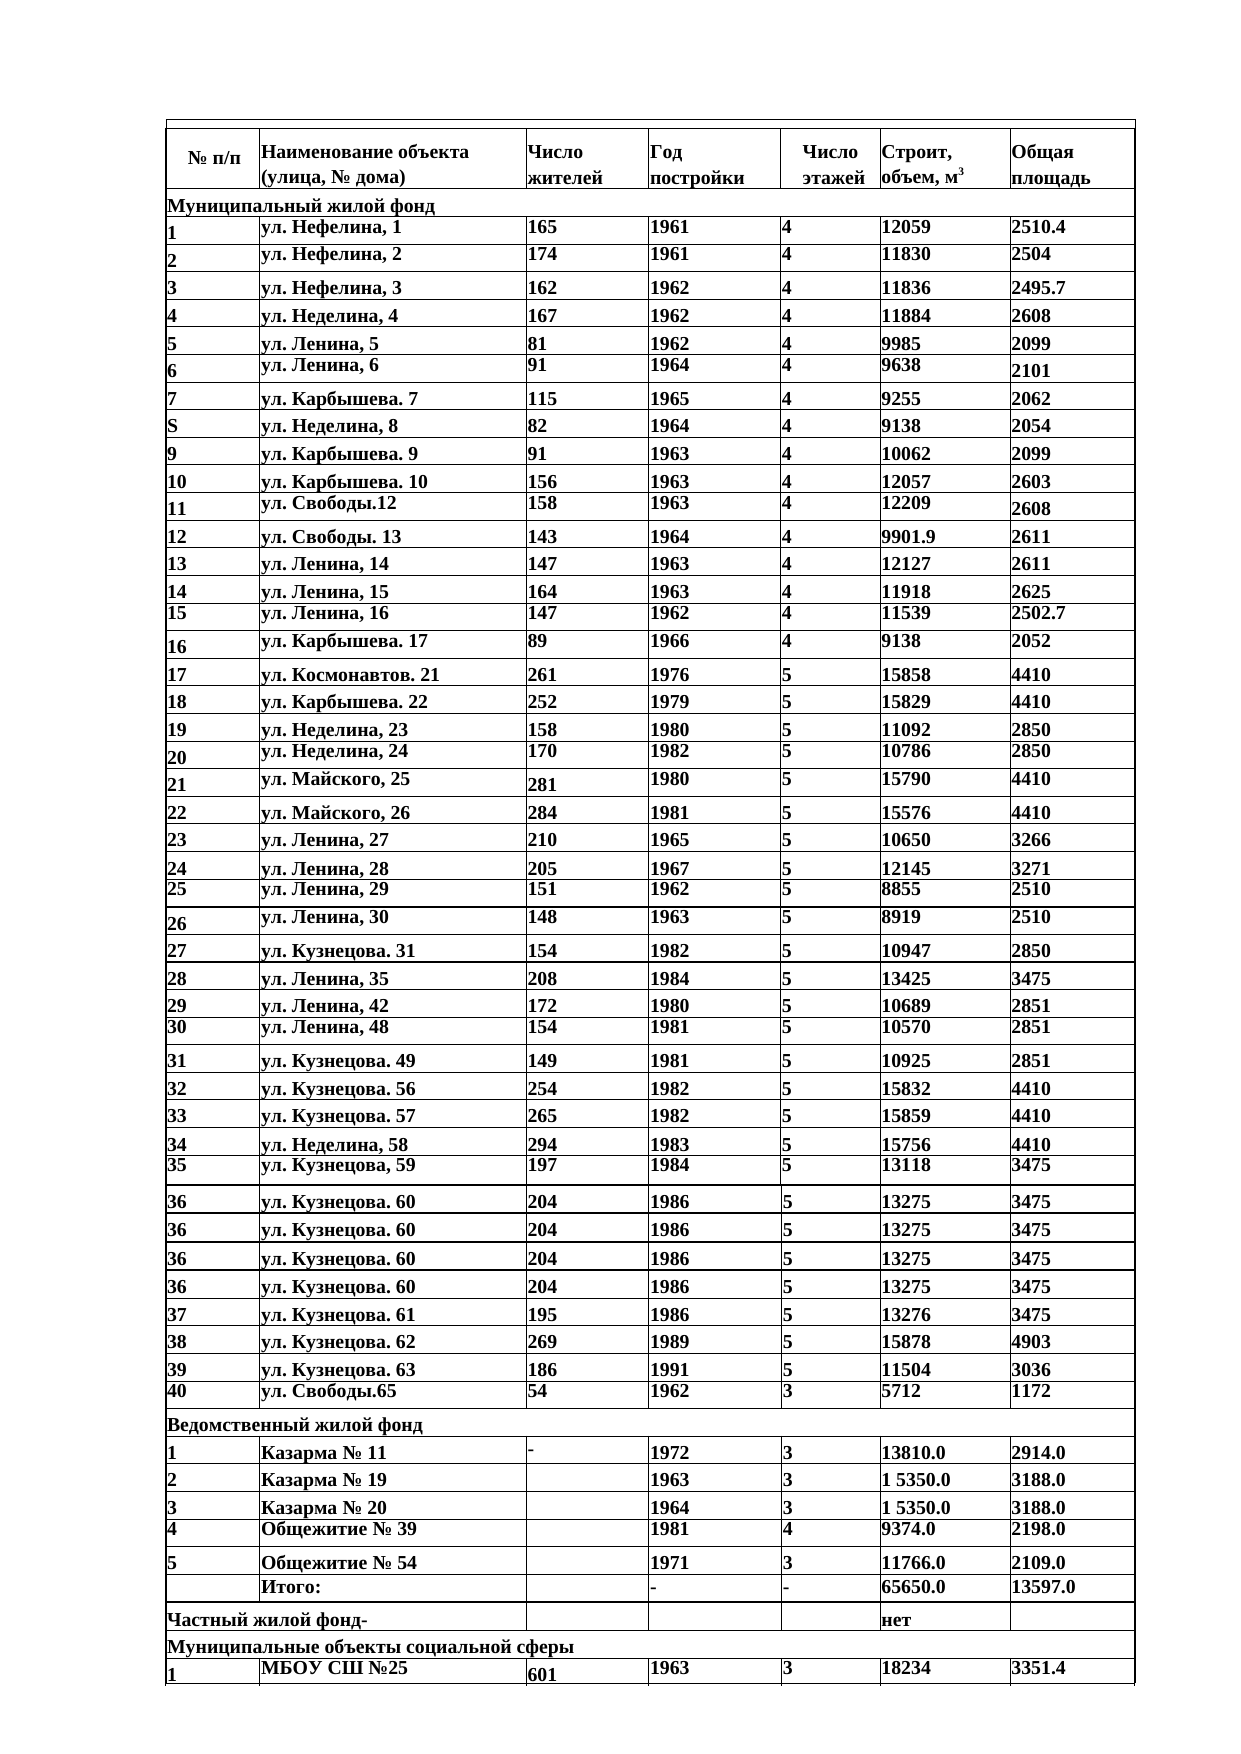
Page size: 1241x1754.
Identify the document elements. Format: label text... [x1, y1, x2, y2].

table_cell 1981 [649, 797, 780, 823]
table_cell 1982 [649, 935, 780, 961]
table_cell 10062 [881, 438, 1010, 464]
table_cell 1962 [649, 300, 780, 326]
table_cell 252 [527, 686, 648, 713]
table_cell 10570 [881, 1018, 1010, 1044]
table_cell 2052 [1011, 631, 1134, 658]
table_cell 15 [167, 604, 259, 630]
table_cell 91 [527, 438, 648, 464]
table_cell ул. Свободы. 13 [260, 521, 526, 547]
table_cell 1963 [649, 438, 780, 464]
table_cell 265 [527, 1100, 648, 1127]
table_cell 24 [167, 852, 259, 879]
table_cell ул. Ленина, 35 [260, 963, 526, 989]
table_cell 23 [167, 824, 259, 851]
table_cell 6 [167, 355, 259, 382]
table_cell 5 [781, 714, 880, 741]
table_cell 5 [781, 1018, 880, 1044]
table_cell 2611 [1011, 548, 1134, 575]
table_cell 4 [781, 604, 880, 630]
table_cell 10925 [881, 1045, 1010, 1072]
table_cell 4410 [1011, 797, 1134, 823]
table_header № п/п [167, 129, 259, 188]
table_cell 25 [167, 880, 259, 906]
table_cell 2603 [1011, 465, 1134, 492]
table_cell 1962 [649, 604, 780, 630]
table_cell 2851 [1011, 1018, 1134, 1044]
table_cell ул. Нефелина, 2 [260, 245, 526, 271]
table_cell 2101 [1011, 355, 1134, 382]
table_cell 29 [167, 990, 259, 1017]
table_cell ул. Ленина, 5 [260, 327, 526, 354]
table_cell 148 [527, 908, 648, 934]
table_cell 9638 [881, 355, 1010, 382]
table_cell 20 [167, 742, 259, 768]
table_cell 261 [527, 659, 648, 685]
table_cell 5 [781, 880, 880, 906]
table_cell 4 [781, 493, 880, 520]
table_cell 5 [781, 1156, 880, 1183]
table_cell ул. Нефелина, 1 [260, 217, 526, 244]
table_cell 1981 [649, 1045, 780, 1072]
table_cell 10947 [881, 935, 1010, 961]
table_cell 15829 [881, 686, 1010, 713]
table_cell 27 [167, 935, 259, 961]
table_cell 158 [527, 714, 648, 741]
table_header Наименование объекта (улица, № дома) [260, 129, 526, 188]
table_cell 4 [781, 272, 880, 299]
table_cell 19 [167, 714, 259, 741]
table_cell 12057 [881, 465, 1010, 492]
table_cell ул. Ленина, 48 [260, 1018, 526, 1044]
table_cell 4 [167, 300, 259, 326]
table_cell ул. Майского, 26 [260, 797, 526, 823]
table_cell ул. Неделина, 24 [260, 742, 526, 768]
table_cell 167 [527, 300, 648, 326]
table_cell 4 [781, 438, 880, 464]
table_cell 5 [781, 686, 880, 713]
table_cell 2625 [1011, 576, 1134, 603]
table_cell 149 [527, 1045, 648, 1072]
table_cell 5 [781, 797, 880, 823]
table_cell 162 [527, 272, 648, 299]
table_cell ул. Кузнецова. 56 [260, 1073, 526, 1099]
table_cell 5 [781, 963, 880, 989]
table_cell 115 [527, 383, 648, 409]
table_cell 81 [527, 327, 648, 354]
table_cell 1961 [649, 217, 780, 244]
table_cell 1979 [649, 686, 780, 713]
table_cell ул. Карбышева. 10 [260, 465, 526, 492]
table_cell 9901.9 [881, 521, 1010, 547]
table_cell 4410 [1011, 1073, 1134, 1099]
table_cell 8919 [881, 908, 1010, 934]
table_cell 1964 [649, 355, 780, 382]
table_cell 1982 [649, 1073, 780, 1099]
table_cell 2510.4 [1011, 217, 1134, 244]
table_cell 13 [167, 548, 259, 575]
table_cell 2850 [1011, 742, 1134, 768]
table_cell 91 [527, 355, 648, 382]
table_cell 5 [781, 908, 880, 934]
table_cell 11884 [881, 300, 1010, 326]
table_cell ул. Неделина, 4 [260, 300, 526, 326]
table_cell 9 [167, 438, 259, 464]
table_cell 5 [781, 742, 880, 768]
table_cell 208 [527, 963, 648, 989]
table_cell ул. Космонавтов. 21 [260, 659, 526, 685]
table_cell ул. Карбышева. 22 [260, 686, 526, 713]
table_cell 210 [527, 824, 648, 851]
table_cell 2510 [1011, 908, 1134, 934]
table_cell 2611 [1011, 521, 1134, 547]
table_cell 18 [167, 686, 259, 713]
table_cell 82 [527, 410, 648, 437]
table_cell 7 [167, 383, 259, 409]
table_cell 4 [781, 521, 880, 547]
table_cell 4410 [1011, 659, 1134, 685]
table_cell 2 [167, 245, 259, 271]
table_cell 4 [781, 465, 880, 492]
table_cell 4410 [1011, 1128, 1134, 1155]
table_cell 1984 [649, 963, 780, 989]
table_cell 4 [781, 383, 880, 409]
table_cell 5 [781, 1100, 880, 1127]
table_cell 294 [527, 1128, 648, 1155]
table_cell 4 [781, 410, 880, 437]
table_cell 2510 [1011, 880, 1134, 906]
table_cell 3271 [1011, 852, 1134, 879]
table_cell ул. Ленина, 15 [260, 576, 526, 603]
table_cell 4410 [1011, 1100, 1134, 1127]
table_header Строит, объем, м3 [881, 129, 1010, 188]
table_cell ул. Ленина, 30 [260, 908, 526, 934]
table_cell 5 [781, 1073, 880, 1099]
table_cell 13425 [881, 963, 1010, 989]
table_cell ул. Кузнецова. 57 [260, 1100, 526, 1127]
table_cell 1962 [649, 880, 780, 906]
table_cell 143 [527, 521, 648, 547]
table_cell 2495.7 [1011, 272, 1134, 299]
table_cell 22 [167, 797, 259, 823]
table_cell 9138 [881, 631, 1010, 658]
table_cell 1981 [649, 1018, 780, 1044]
table_cell 5 [781, 935, 880, 961]
table_cell ул. Ленина, 16 [260, 604, 526, 630]
table_cell 28 [167, 963, 259, 989]
table_cell 151 [527, 880, 648, 906]
table_cell 5 [167, 327, 259, 354]
table_cell 10689 [881, 990, 1010, 1017]
table_cell 172 [527, 990, 648, 1017]
table_cell 1963 [649, 465, 780, 492]
table_header Число жителей [527, 129, 648, 188]
table_cell 1966 [649, 631, 780, 658]
table_cell 4 [781, 300, 880, 326]
table_cell 2850 [1011, 714, 1134, 741]
table_cell 2502.7 [1011, 604, 1134, 630]
table_cell 4410 [1011, 769, 1134, 796]
table_cell 12209 [881, 493, 1010, 520]
table_cell 2851 [1011, 1045, 1134, 1072]
table_cell ул. Кузнецова. 31 [260, 935, 526, 961]
table_cell 154 [527, 1018, 648, 1044]
table_cell 4 [781, 355, 880, 382]
table_cell 164 [527, 576, 648, 603]
table_cell ул. Ленина, 6 [260, 355, 526, 382]
table_cell 147 [527, 604, 648, 630]
table_cell 16 [167, 631, 259, 658]
table_cell ул. Неделина, 58 [260, 1128, 526, 1155]
table_cell 31 [167, 1045, 259, 1072]
table_cell 15790 [881, 769, 1010, 796]
table_cell 5 [781, 1045, 880, 1072]
table_cell 4 [781, 548, 880, 575]
table_cell 15859 [881, 1100, 1010, 1127]
table_cell 5 [781, 1128, 880, 1155]
table_header Год постройки [649, 129, 780, 188]
table_cell 1965 [649, 824, 780, 851]
table_cell 4 [781, 327, 880, 354]
table_cell ул. Карбышева. 17 [260, 631, 526, 658]
table_cell 1982 [649, 742, 780, 768]
table_cell 205 [527, 852, 648, 879]
table_cell ул. Нефелина, 3 [260, 272, 526, 299]
table_cell 5 [781, 659, 880, 685]
table_header Число этажей [781, 129, 880, 188]
table_cell 5 [781, 824, 880, 851]
table_cell 1963 [649, 908, 780, 934]
table_cell 11 [167, 493, 259, 520]
table_cell ул. Кузнецова, 59 [260, 1156, 526, 1183]
table_cell 11830 [881, 245, 1010, 271]
table_cell 21 [167, 769, 259, 796]
table_cell 4 [781, 576, 880, 603]
table_cell 1964 [649, 410, 780, 437]
table_cell 5 [781, 769, 880, 796]
table_cell ул. Карбышева. 7 [260, 383, 526, 409]
table_cell S [167, 410, 259, 437]
table_cell 15756 [881, 1128, 1010, 1155]
table_cell 1983 [649, 1128, 780, 1155]
table_cell 1965 [649, 383, 780, 409]
table_cell 17 [167, 659, 259, 685]
table_cell 11918 [881, 576, 1010, 603]
table_cell 2099 [1011, 438, 1134, 464]
table_cell 1962 [649, 272, 780, 299]
table_cell 281 [527, 769, 648, 796]
table_cell 154 [527, 935, 648, 961]
table_cell 11836 [881, 272, 1010, 299]
table_cell 3475 [1011, 1156, 1134, 1183]
table_cell 2099 [1011, 327, 1134, 354]
table_cell 4410 [1011, 686, 1134, 713]
table_cell ул. Неделина, 8 [260, 410, 526, 437]
table_cell 10650 [881, 824, 1010, 851]
table_cell 2851 [1011, 990, 1134, 1017]
table_cell 1961 [649, 245, 780, 271]
table_cell 3266 [1011, 824, 1134, 851]
table_cell ул. Карбышева. 9 [260, 438, 526, 464]
table_cell 10 [167, 465, 259, 492]
table_cell 34 [167, 1128, 259, 1155]
table_cell 12145 [881, 852, 1010, 879]
table_cell ул. Ленина, 28 [260, 852, 526, 879]
table_cell 9255 [881, 383, 1010, 409]
table_cell 4 [781, 245, 880, 271]
table_cell ул. Майского, 25 [260, 769, 526, 796]
table_cell 1984 [649, 1156, 780, 1183]
table_cell 156 [527, 465, 648, 492]
table_cell 1982 [649, 1100, 780, 1127]
table_cell 284 [527, 797, 648, 823]
table_cell 5 [781, 852, 880, 879]
table_cell 158 [527, 493, 648, 520]
table_cell 3475 [1011, 963, 1134, 989]
table_cell ул. Ленина, 29 [260, 880, 526, 906]
table_cell 15576 [881, 797, 1010, 823]
table_cell 170 [527, 742, 648, 768]
table_cell 2062 [1011, 383, 1134, 409]
table_cell ул. Свободы.12 [260, 493, 526, 520]
table_cell 9985 [881, 327, 1010, 354]
table_cell 1980 [649, 714, 780, 741]
table_cell 11539 [881, 604, 1010, 630]
table_cell 14 [167, 576, 259, 603]
table_cell 10786 [881, 742, 1010, 768]
table_cell 1 [167, 217, 259, 244]
table_cell 4 [781, 631, 880, 658]
table_cell 1976 [649, 659, 780, 685]
table_cell 2504 [1011, 245, 1134, 271]
table_cell 254 [527, 1073, 648, 1099]
table_cell 12 [167, 521, 259, 547]
table_cell 32 [167, 1073, 259, 1099]
table_cell ул. Ленина, 27 [260, 824, 526, 851]
table_cell 12059 [881, 217, 1010, 244]
table_cell 1980 [649, 769, 780, 796]
table_cell 197 [527, 1156, 648, 1183]
table_cell 2608 [1011, 493, 1134, 520]
table_cell 5 [781, 990, 880, 1017]
table_cell Муниципальный жилой фонд [167, 189, 1134, 216]
table_cell 4 [781, 217, 880, 244]
table_cell 1963 [649, 576, 780, 603]
table_cell 15858 [881, 659, 1010, 685]
table_cell 1964 [649, 521, 780, 547]
table_cell 89 [527, 631, 648, 658]
table_cell 15832 [881, 1073, 1010, 1099]
table_cell 1962 [649, 327, 780, 354]
table_cell 2850 [1011, 935, 1134, 961]
table_cell 13118 [881, 1156, 1010, 1183]
table_cell ул. Ленина, 42 [260, 990, 526, 1017]
table_cell 26 [167, 908, 259, 934]
table_cell 30 [167, 1018, 259, 1044]
table_cell 35 [167, 1156, 259, 1183]
table_cell 165 [527, 217, 648, 244]
table_cell ул. Кузнецова. 49 [260, 1045, 526, 1072]
table_cell 2054 [1011, 410, 1134, 437]
table_cell ул. Ленина, 14 [260, 548, 526, 575]
table_cell 9138 [881, 410, 1010, 437]
table_cell ул. Неделина, 23 [260, 714, 526, 741]
table_cell 1980 [649, 990, 780, 1017]
table_cell 1963 [649, 548, 780, 575]
table_header Общая площадь [1011, 129, 1134, 188]
table_cell 3 [167, 272, 259, 299]
table_cell 1967 [649, 852, 780, 879]
table_cell 174 [527, 245, 648, 271]
table_cell 33 [167, 1100, 259, 1127]
table_cell 147 [527, 548, 648, 575]
table_cell 12127 [881, 548, 1010, 575]
table_cell 11092 [881, 714, 1010, 741]
table_cell 1963 [649, 493, 780, 520]
table_cell 8855 [881, 880, 1010, 906]
table_cell 2608 [1011, 300, 1134, 326]
